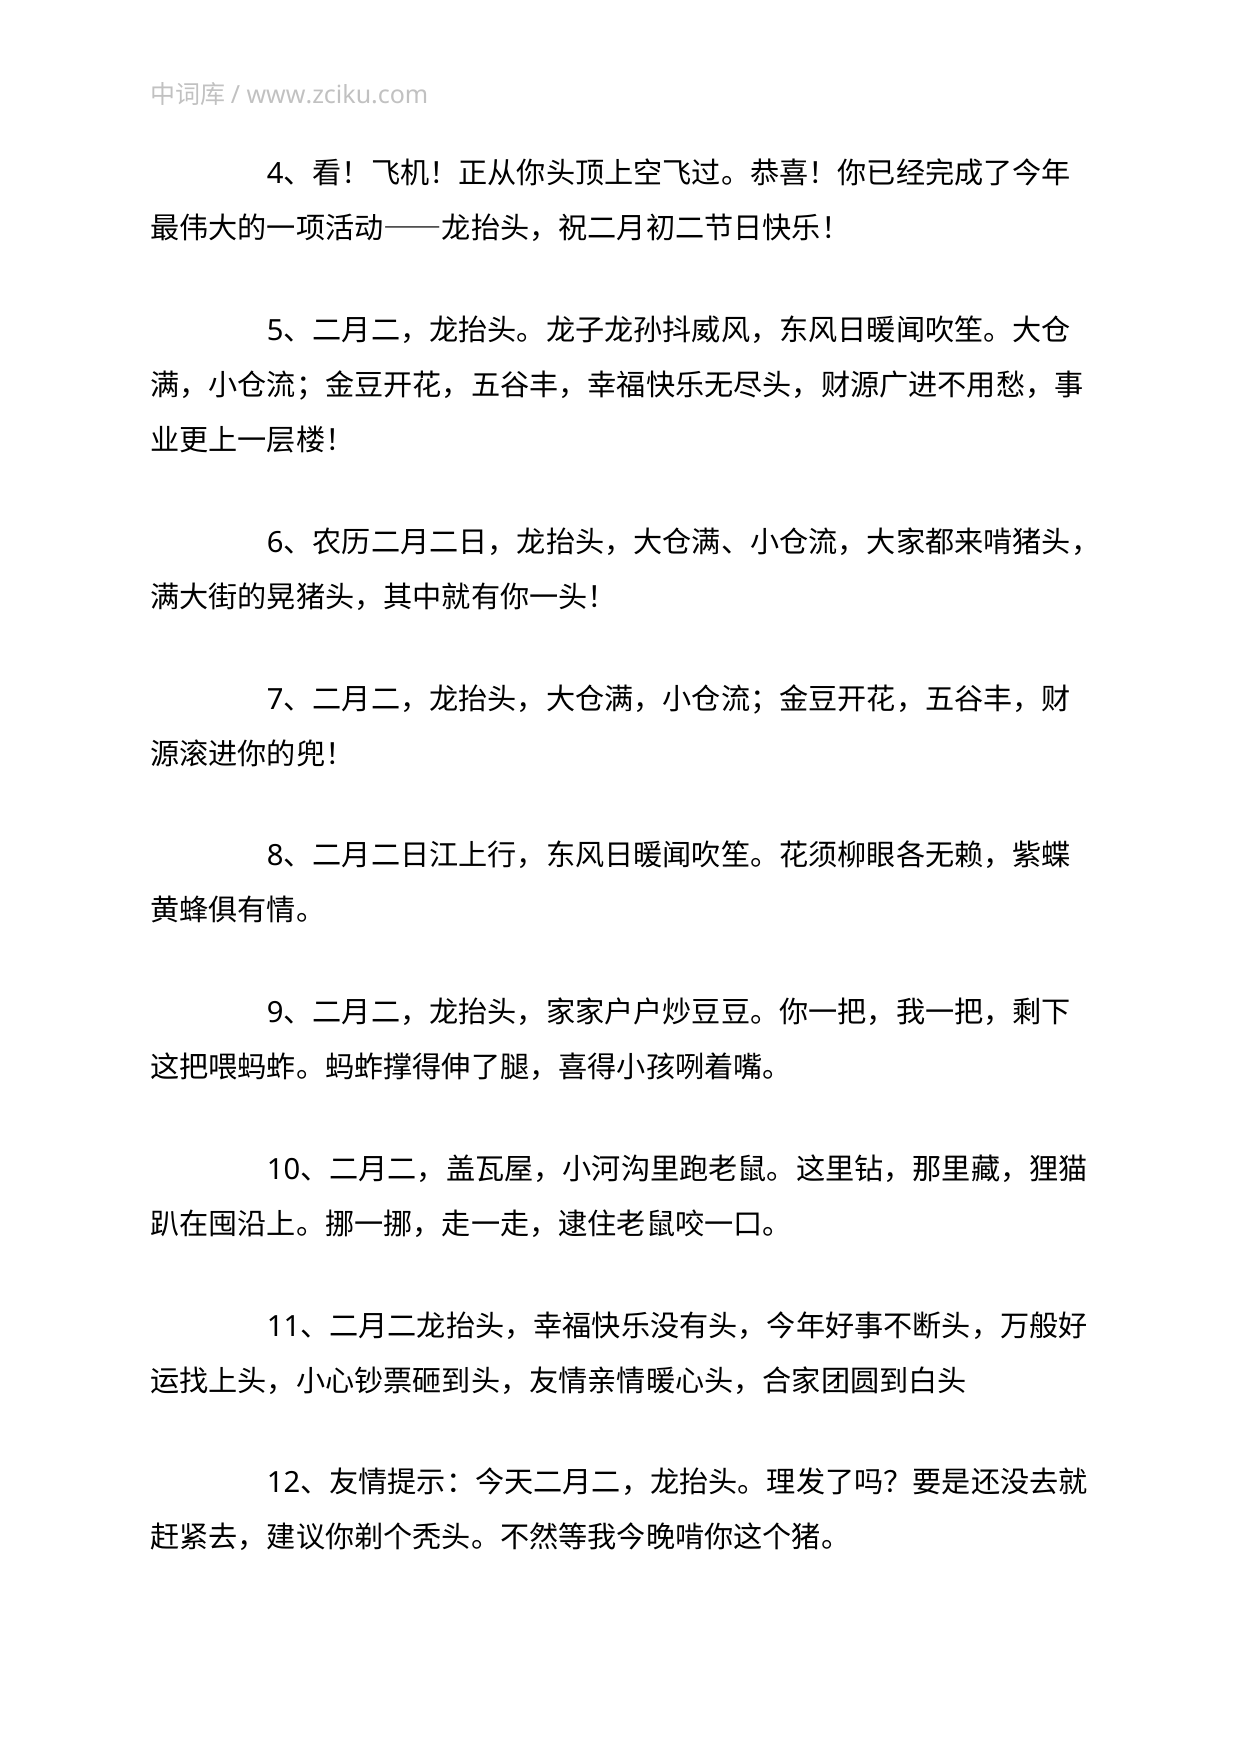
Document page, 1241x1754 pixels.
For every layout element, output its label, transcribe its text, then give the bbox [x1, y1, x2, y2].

text 6、农历二月二日，龙抬头，大仓满、小仓流，大家都来啃猪头，满大街的晃猪头，其中就有你一头！ [150, 518, 1090, 616]
text 8、二月二日江上行，东风日暖闻吹笙。花须柳眼各无赖，紫蝶黄蜂俱有情。 [150, 832, 1090, 929]
text 12、友情提示：今天二月二，龙抬头。理发了吗？要是还没去就赶紧去，建议你剃个秃头。不然等我今晚啃你这个猪。 [150, 1459, 1090, 1556]
text 7、二月二，龙抬头，大仓满，小仓流；金豆开花，五谷丰，财源滚进你的兜！ [150, 675, 1090, 772]
text 4、看！飞机！正从你头顶上空飞过。恭喜！你已经完成了今年最伟大的一项活动——龙抬头，祝二月初二节日快乐！ [150, 150, 1090, 247]
text 11、二月二龙抬头，幸福快乐没有头，今年好事不断头，万般好运找上头，小心钞票砸到头，友情亲情暖心头，合家团圆到白头 [150, 1302, 1090, 1399]
text 5、二月二，龙抬头。龙子龙孙抖威风，东风日暖闻吹笙。大仓满，小仓流；金豆开花，五谷丰，幸福快乐无尽头，财源广进不用愁，事业更上一层楼！ [150, 307, 1090, 459]
text 9、二月二，龙抬头，家家户户炒豆豆。你一把，我一把，剩下这把喂蚂蚱。蚂蚱撑得伸了腿，喜得小孩咧着嘴。 [150, 989, 1090, 1086]
text 10、二月二，盖瓦屋，小河沟里跑老鼠。这里钻，那里藏，狸猫趴在囤沿上。挪一挪，走一走，逮住老鼠咬一口。 [150, 1146, 1090, 1243]
